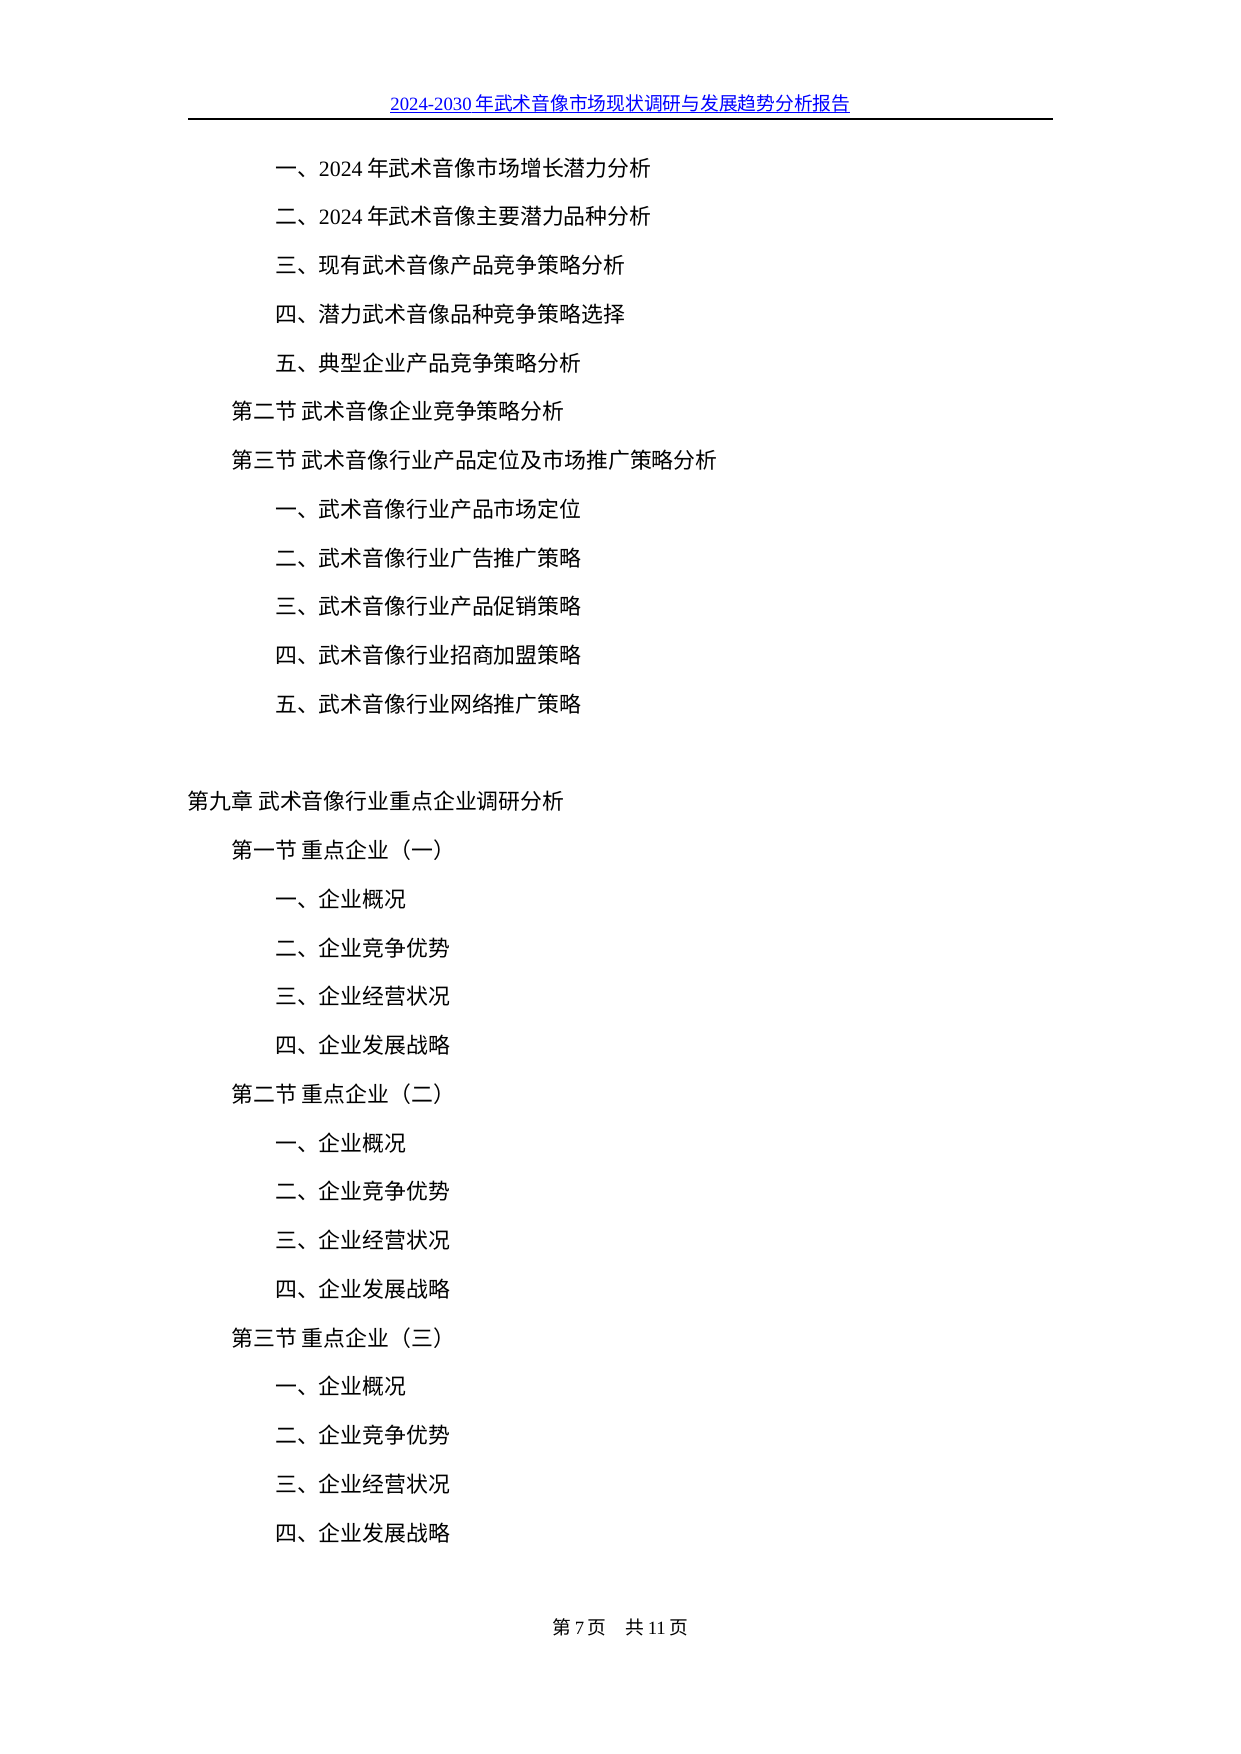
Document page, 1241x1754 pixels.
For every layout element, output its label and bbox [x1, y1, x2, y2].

text [187, 150, 1053, 1548]
